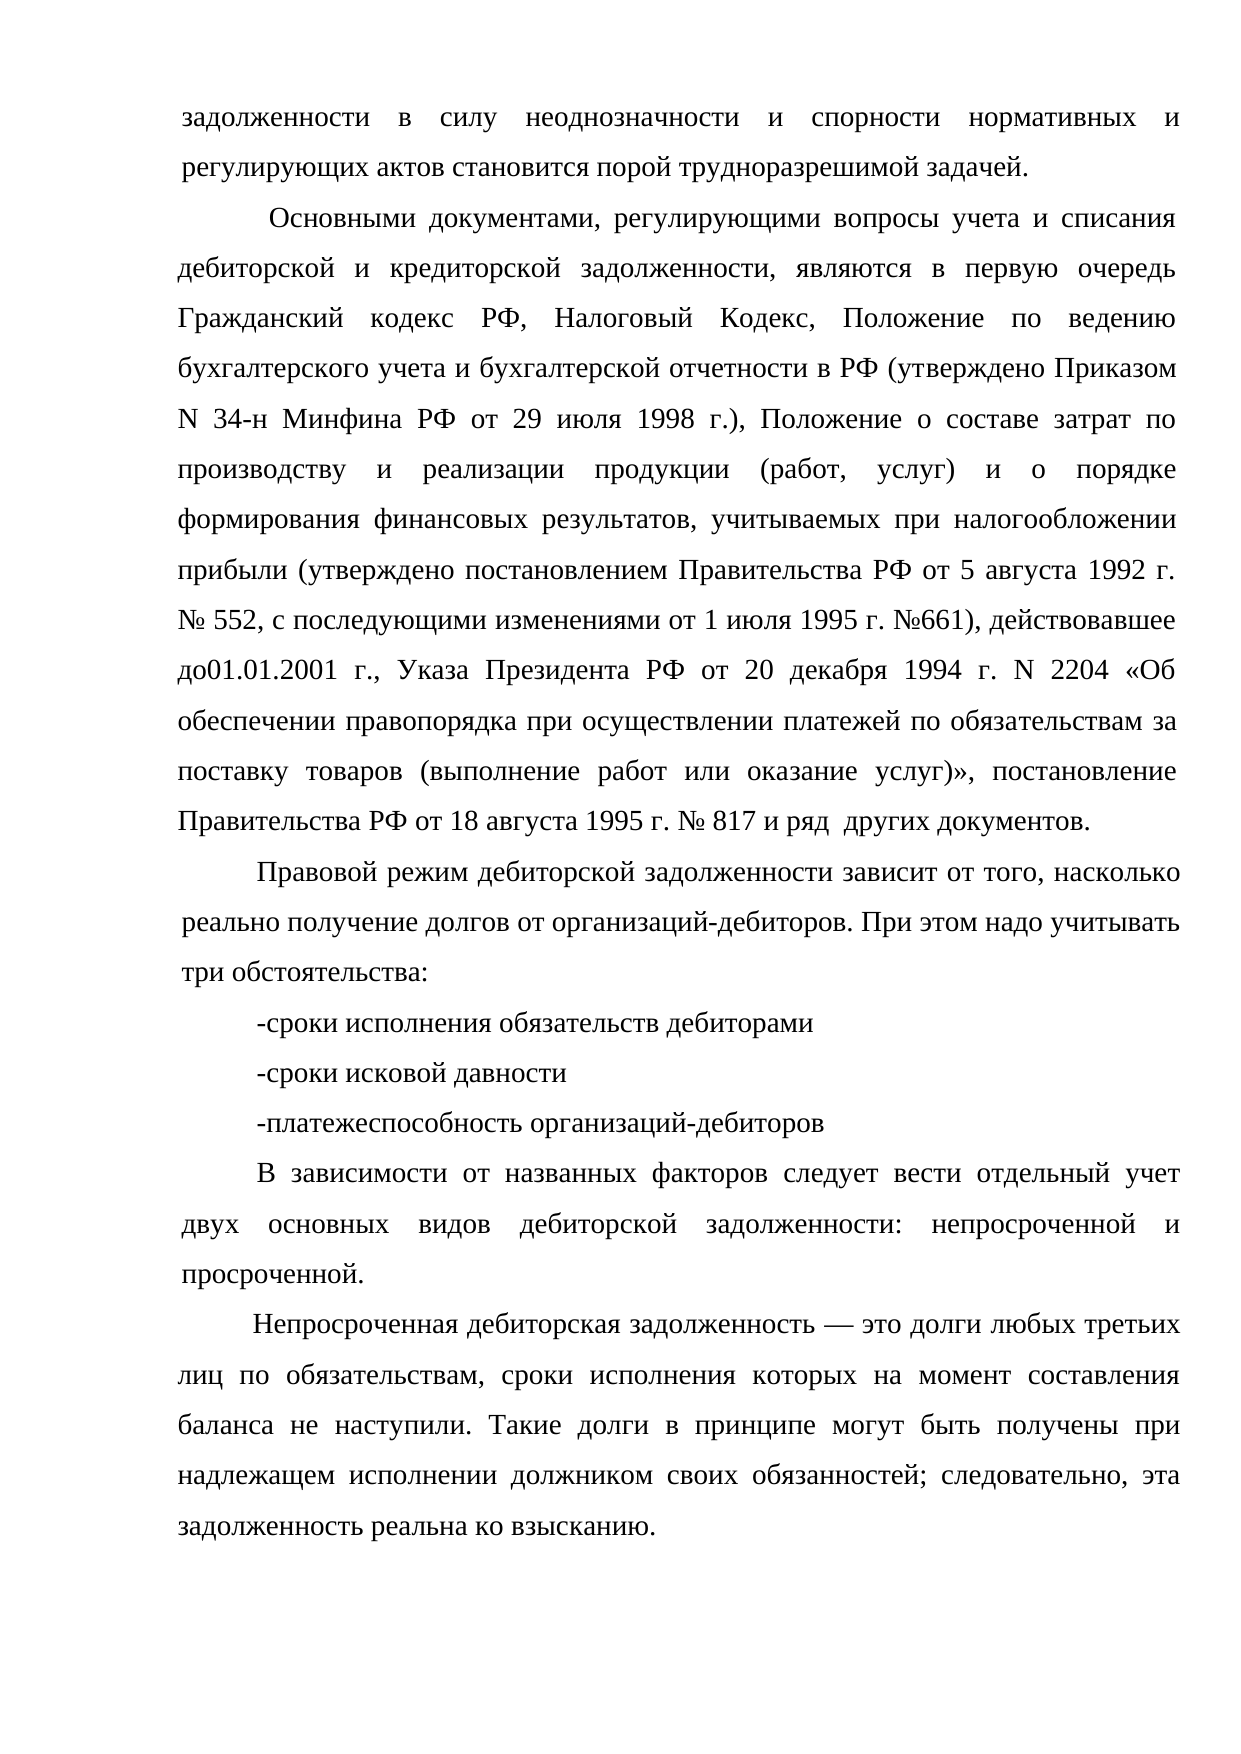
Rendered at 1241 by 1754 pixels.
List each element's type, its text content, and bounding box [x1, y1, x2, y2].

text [181, 99, 1181, 183]
text -сроки исковой давности [181, 1055, 1181, 1088]
text Основными документами, регулирующими вопросы учета и списания дебиторской и кредиторской задолженности, являются в первую очередь Гражданский кодекс РФ, Налоговый Кодекс, Положение по ведению бухгалтерского учета и бухгалтерской отчетности в РФ (утверждено Приказом N 34-н Минфина РФ от 29 июля 1998 г.), Положение о составе затрат по производству и реализации продукции (работ, услуг) и о порядке формирования финансовых результатов, учитываемых при налогообложении прибыли (утверждено постановлением Правительства РФ от 5 августа 1992 г. № 552, с последующими изменениями от 1 июля 1995 г. №661), действовавшее до01.01.2001 г., Указа Президента РФ от 20 декабря 1994 г. N 2204 «Об обеспечении правопорядка при осуществлении платежей по обязательствам за поставку товаров (выполнение работ или оказание услуг)», постановление Правительства РФ от 18 августа 1995 г. № 817 и ряд других документов. [177, 200, 1177, 837]
text -сроки исполнения обязательств дебиторами [181, 1005, 1181, 1038]
text -платежеспособность организаций-дебиторов [181, 1105, 1181, 1139]
text Правовой режим дебиторской задолженности зависит от того, насколько реально получение долгов от организаций-дебиторов. При этом надо учитывать три обстоятельства: [181, 854, 1181, 988]
text Непросроченная дебиторская задолженность — это долги любых третьих лиц по обязательствам, сроки исполнения которых на момент составления баланса не наступили. Такие долги в принципе могут быть получены при надлежащем исполнении должником своих обязанностей; следовательно, эта задолженность реальна ко взысканию. [177, 1307, 1181, 1541]
text В зависимости от названных факторов следует вести отдельный учет двух основных видов дебиторской задолженности: непросроченной и просроченной. [181, 1156, 1181, 1290]
